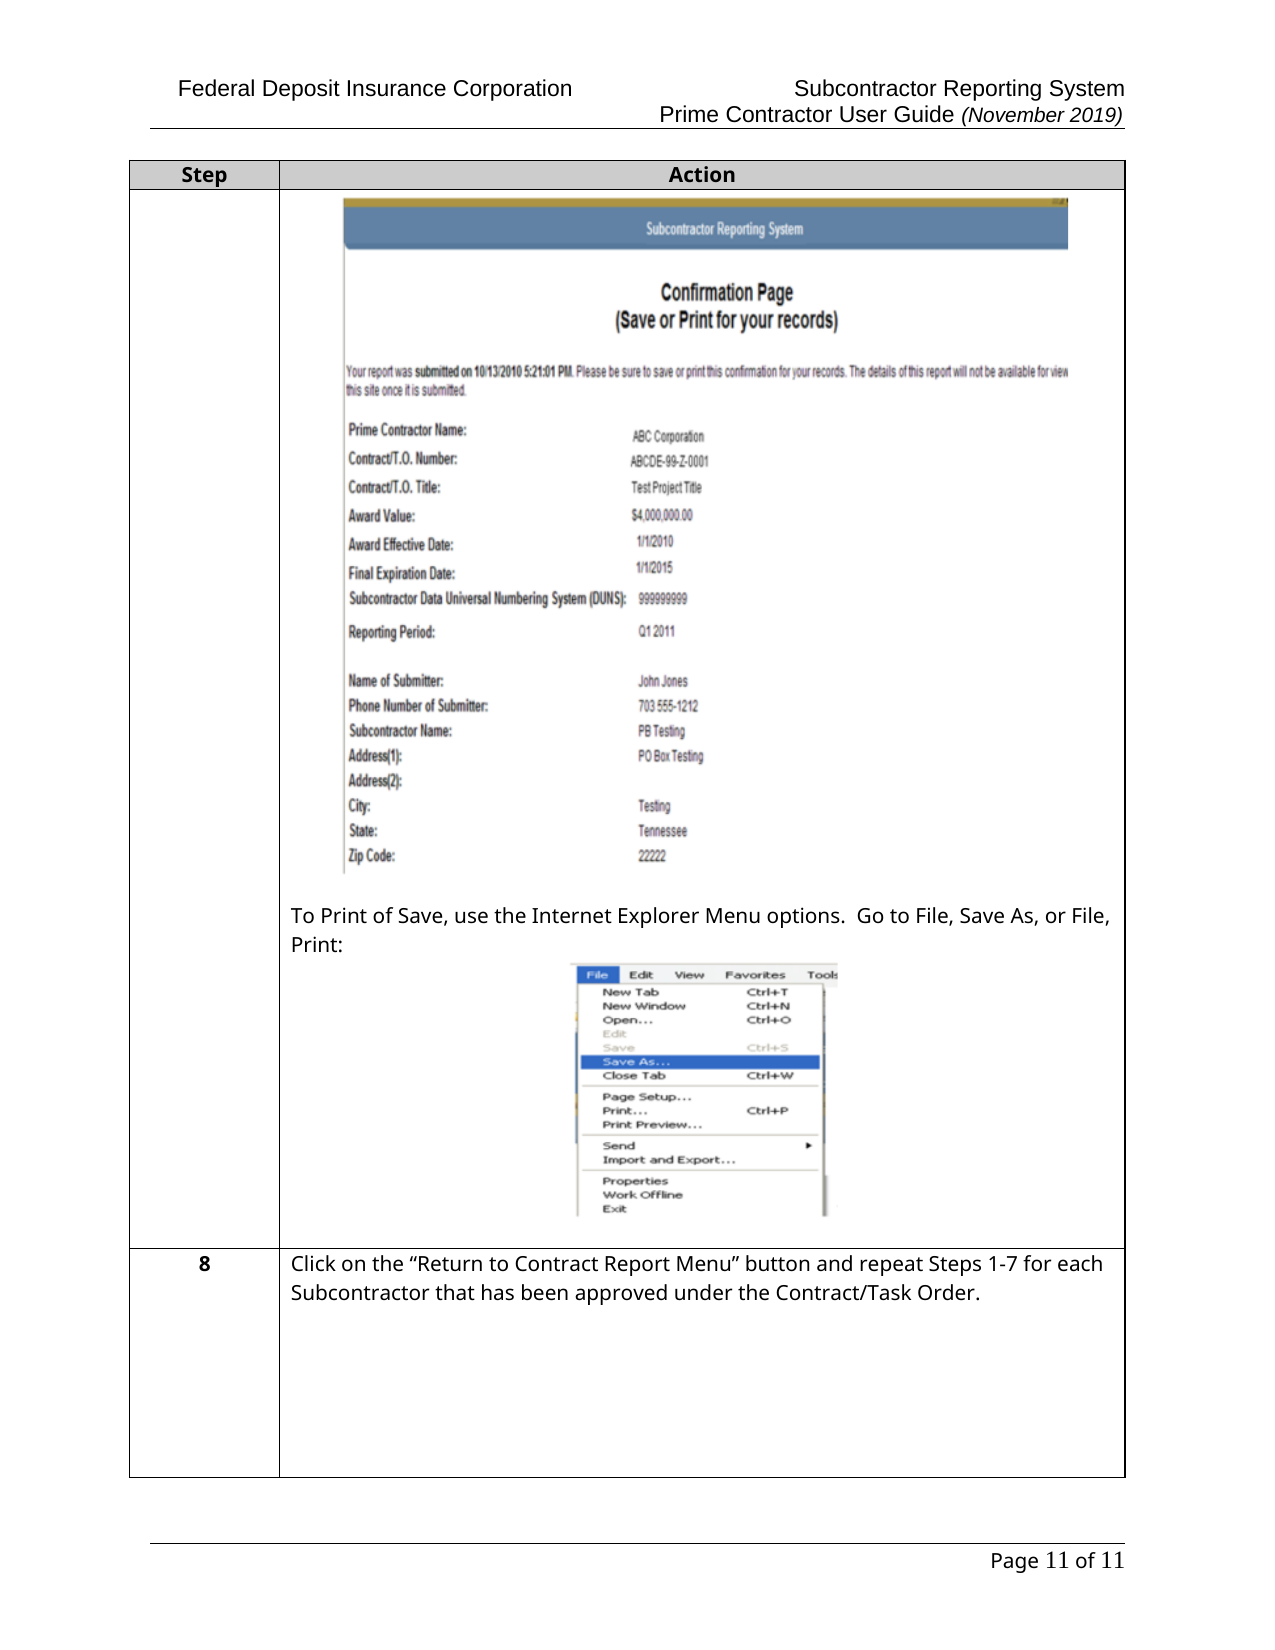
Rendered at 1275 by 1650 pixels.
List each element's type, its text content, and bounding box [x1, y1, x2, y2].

table_header Action [280, 161, 1124, 189]
table_header Step [130, 161, 279, 189]
table_cell Once submitted, a Confirmation Page will be displayed. Please Print or Save this information as it will not be available for viewing after leaving this page. To Print of Save, use the Internet Explorer Menu options. Go to File, Save As, or File, Print: [280, 190, 1124, 1248]
picture [566, 958, 838, 1224]
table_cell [280, 1249, 1124, 1477]
table_cell 7 [130, 190, 279, 1248]
table_cell 8 [130, 1249, 279, 1477]
picture [336, 190, 1069, 877]
